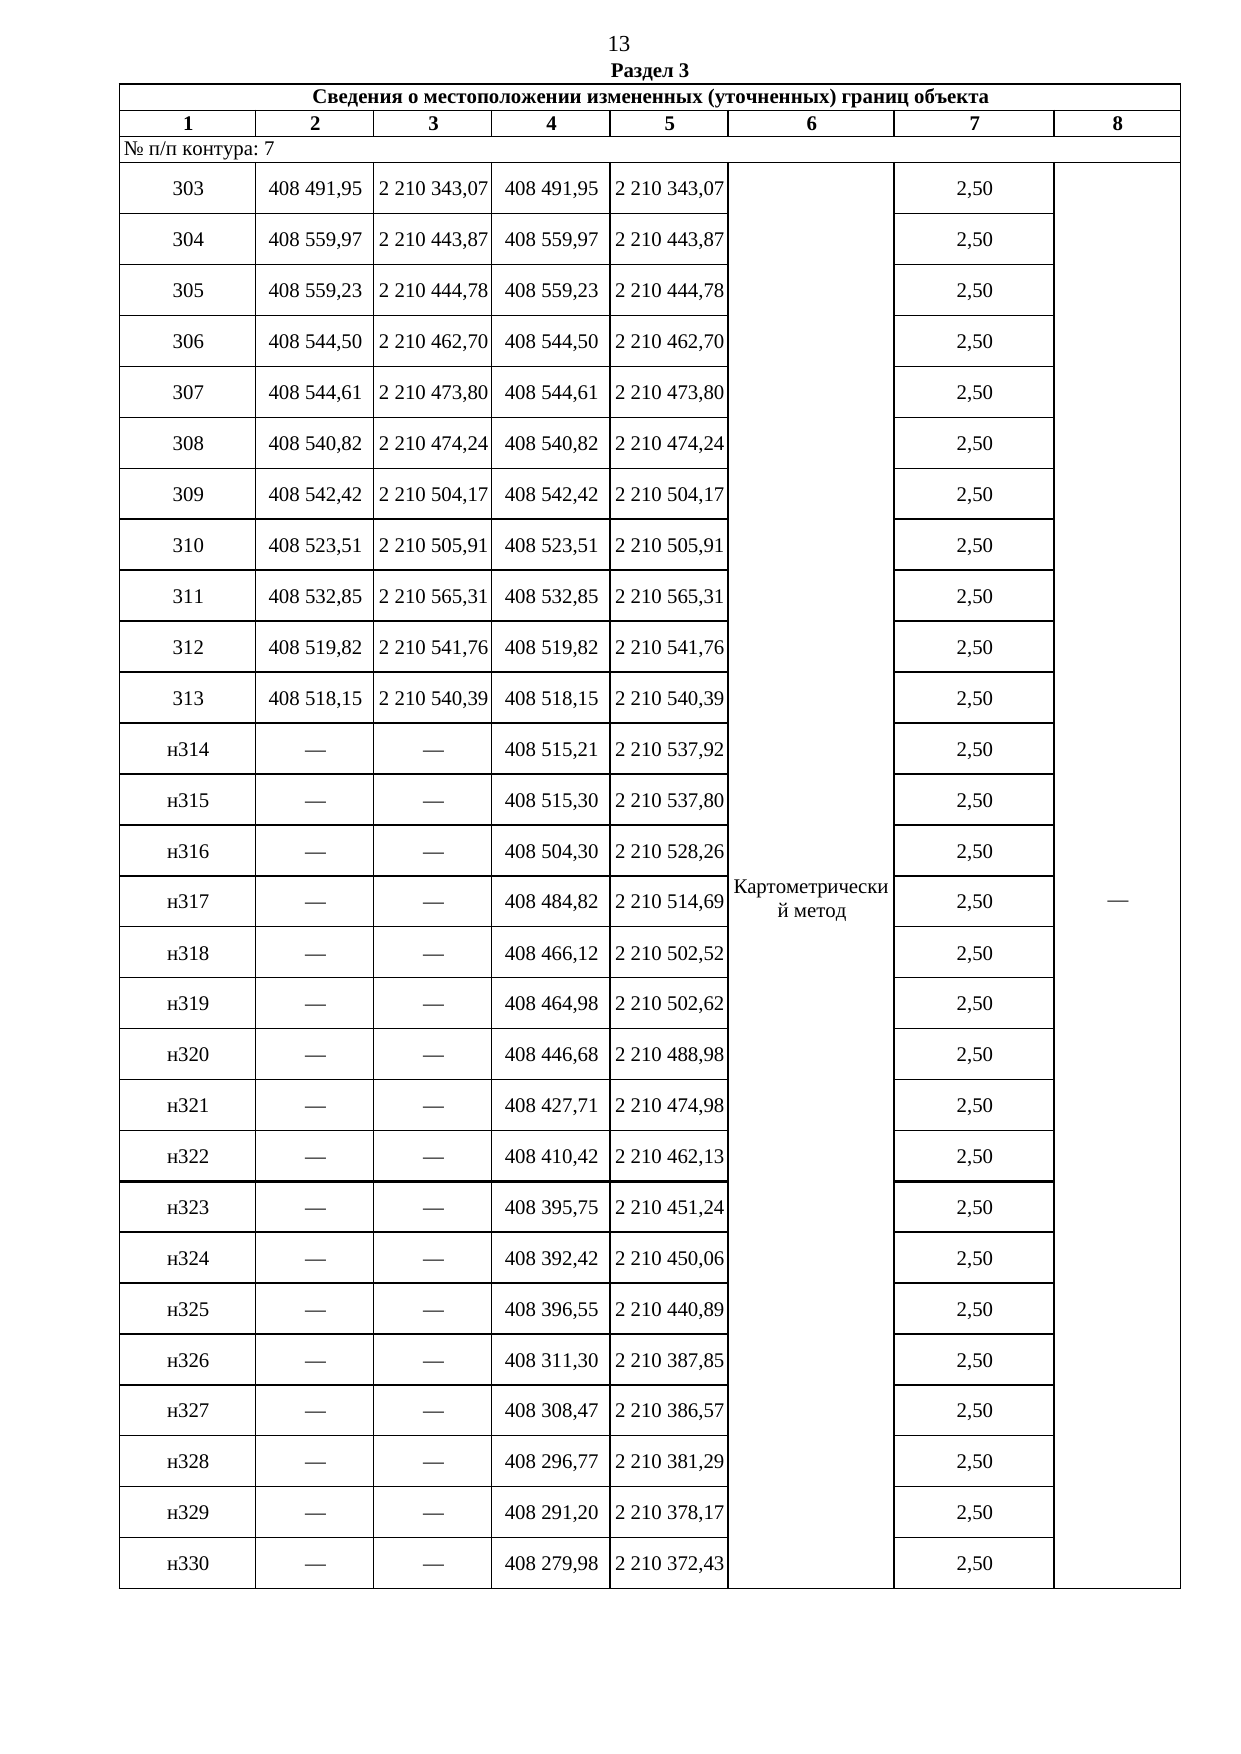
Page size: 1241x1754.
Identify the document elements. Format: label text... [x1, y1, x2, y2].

table_cell 2 210 387,85 [611, 1335, 727, 1384]
table_cell — [374, 775, 491, 824]
table_cell 8 [1055, 111, 1180, 136]
table_cell 305 [120, 265, 255, 314]
table_cell 2 210 540,39 [611, 673, 727, 722]
table_cell 408 540,82 [256, 418, 373, 467]
table_cell 408 515,30 [492, 775, 609, 824]
table_cell 408 544,61 [256, 367, 373, 416]
table_cell 408 491,95 [256, 163, 373, 213]
table_cell — [256, 1080, 373, 1129]
table_cell н319 [120, 978, 255, 1028]
table_cell — [256, 775, 373, 824]
table_cell 408 396,55 [492, 1284, 609, 1333]
table_cell 408 296,77 [492, 1436, 609, 1486]
table_cell 7 [895, 111, 1053, 136]
table_cell 2,50 [895, 265, 1053, 314]
table_cell 2 210 386,57 [611, 1386, 727, 1435]
table_cell 307 [120, 367, 255, 416]
table_cell н329 [120, 1487, 255, 1537]
table_cell н320 [120, 1029, 255, 1079]
table_cell 2 210 450,06 [611, 1233, 727, 1282]
table_cell 2,50 [895, 520, 1053, 569]
table_cell 2 210 462,13 [611, 1131, 727, 1180]
table_cell 2 210 440,89 [611, 1284, 727, 1333]
table_cell 2,50 [895, 724, 1053, 773]
table_cell 2 210 504,17 [374, 469, 491, 518]
table_cell — [374, 1436, 491, 1486]
table_cell 2 210 541,76 [611, 622, 727, 671]
table_cell — [374, 1080, 491, 1129]
table_cell 408 559,23 [256, 265, 373, 314]
table_cell 2,50 [895, 1436, 1053, 1486]
table_cell — [256, 1487, 373, 1537]
table_cell н330 [120, 1538, 255, 1588]
table_cell 408 491,95 [492, 163, 609, 213]
table_cell 408 518,15 [256, 673, 373, 722]
table_cell 306 [120, 316, 255, 366]
table_cell 2,50 [895, 214, 1053, 264]
table_cell 2,50 [895, 1487, 1053, 1537]
table_cell 2,50 [895, 469, 1053, 518]
table_cell — [374, 1335, 491, 1384]
table_cell н322 [120, 1131, 255, 1180]
table_cell 408 308,47 [492, 1386, 609, 1435]
table_cell 408 279,98 [492, 1538, 609, 1588]
table_cell 408 532,85 [492, 571, 609, 620]
table_cell н327 [120, 1386, 255, 1435]
table_cell — [256, 1284, 373, 1333]
table_cell 408 427,71 [492, 1080, 609, 1129]
table_cell 2 210 474,24 [611, 418, 727, 467]
table_cell н318 [120, 927, 255, 977]
table_cell 2 210 473,80 [611, 367, 727, 416]
table_cell — [256, 724, 373, 773]
table_cell 408 523,51 [492, 520, 609, 569]
table_cell 408 466,12 [492, 927, 609, 977]
table_cell 2 210 502,62 [611, 978, 727, 1028]
table_cell 2,50 [895, 1386, 1053, 1435]
table_cell 2 210 537,92 [611, 724, 727, 773]
table_cell 2 210 343,07 [374, 163, 491, 213]
table_cell 2 210 372,43 [611, 1538, 727, 1588]
table_cell 2,50 [895, 1183, 1053, 1231]
table_cell 408 311,30 [492, 1335, 609, 1384]
table_cell — [256, 927, 373, 977]
table_cell н324 [120, 1233, 255, 1282]
table_cell 2,50 [895, 1080, 1053, 1129]
table_cell 408 519,82 [492, 622, 609, 671]
table_cell 304 [120, 214, 255, 264]
table_cell 308 [120, 418, 255, 467]
table_cell 2 210 488,98 [611, 1029, 727, 1079]
table_cell 2,50 [895, 978, 1053, 1028]
table_cell 311 [120, 571, 255, 620]
table_cell — [256, 1029, 373, 1079]
table_cell 408 446,68 [492, 1029, 609, 1079]
table_cell 310 [120, 520, 255, 569]
table_cell 2 210 444,78 [611, 265, 727, 314]
table_cell — [374, 826, 491, 875]
table_cell 408 540,82 [492, 418, 609, 467]
table_cell 2,50 [895, 418, 1053, 467]
table_cell 2 210 540,39 [374, 673, 491, 722]
table_cell 309 [120, 469, 255, 518]
table_cell 2,50 [895, 826, 1053, 875]
table_cell 2,50 [895, 1538, 1053, 1588]
table_cell 2,50 [895, 622, 1053, 671]
table_cell 2 210 451,24 [611, 1183, 727, 1231]
table_cell 408 291,20 [492, 1487, 609, 1537]
table_cell н326 [120, 1335, 255, 1384]
table_cell н315 [120, 775, 255, 824]
table_cell 408 542,42 [492, 469, 609, 518]
table_cell — [256, 1183, 373, 1231]
table_cell 408 559,97 [256, 214, 373, 264]
table_cell 2,50 [895, 927, 1053, 977]
table_cell 408 395,75 [492, 1183, 609, 1231]
table_cell 2 210 443,87 [611, 214, 727, 264]
table_cell — [374, 1029, 491, 1079]
table_cell 2,50 [895, 877, 1053, 926]
table_cell 408 410,42 [492, 1131, 609, 1180]
table_cell — [374, 1487, 491, 1537]
table_cell — [256, 877, 373, 926]
table_cell 408 518,15 [492, 673, 609, 722]
table_cell н328 [120, 1436, 255, 1486]
table_cell 2,50 [895, 571, 1053, 620]
table_cell — [256, 1538, 373, 1588]
table_cell — [256, 1335, 373, 1384]
table_cell — [374, 1284, 491, 1333]
table_cell 408 464,98 [492, 978, 609, 1028]
table_cell 2,50 [895, 367, 1053, 416]
table_cell 408 484,82 [492, 877, 609, 926]
table_cell — [256, 1436, 373, 1486]
table_cell 2 210 343,07 [611, 163, 727, 213]
table_cell н325 [120, 1284, 255, 1333]
table_cell 2 210 381,29 [611, 1436, 727, 1486]
table_cell — [374, 978, 491, 1028]
table_cell 2 210 528,26 [611, 826, 727, 875]
table_cell 2 210 444,78 [374, 265, 491, 314]
table_cell 2,50 [895, 1284, 1053, 1333]
table_cell 2 210 505,91 [374, 520, 491, 569]
table_cell — [374, 877, 491, 926]
table_cell 2 210 474,98 [611, 1080, 727, 1129]
table_cell 2,50 [895, 775, 1053, 824]
table_cell 1 [120, 111, 255, 136]
table_cell 2,50 [895, 1233, 1053, 1282]
table_cell 2 210 541,76 [374, 622, 491, 671]
table_cell 5 [611, 111, 727, 136]
table_cell 408 504,30 [492, 826, 609, 875]
table_cell — [1055, 163, 1180, 1588]
table_cell — [374, 1183, 491, 1231]
table_cell — [256, 1233, 373, 1282]
table_cell — [374, 927, 491, 977]
table_cell 2,50 [895, 163, 1053, 213]
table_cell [729, 163, 893, 1588]
table_cell 408 544,50 [256, 316, 373, 366]
table_cell 2,50 [895, 1131, 1053, 1180]
table_cell 2,50 [895, 1029, 1053, 1079]
table_cell н314 [120, 724, 255, 773]
table_cell 408 542,42 [256, 469, 373, 518]
table_cell 408 392,42 [492, 1233, 609, 1282]
table_cell 408 515,21 [492, 724, 609, 773]
table_cell н323 [120, 1183, 255, 1231]
table_cell 313 [120, 673, 255, 722]
table_cell 408 523,51 [256, 520, 373, 569]
table_cell 2 210 514,69 [611, 877, 727, 926]
table_cell н317 [120, 877, 255, 926]
table_cell — [374, 1131, 491, 1180]
table_cell 2 210 504,17 [611, 469, 727, 518]
table_header Сведения о местоположении измененных (уточненных) границ объекта [120, 85, 1180, 109]
table_cell — [374, 1386, 491, 1435]
table_cell 408 559,23 [492, 265, 609, 314]
table_cell — [374, 1233, 491, 1282]
table_cell — [256, 1386, 373, 1435]
table_cell — [256, 826, 373, 875]
table_cell 2,50 [895, 1335, 1053, 1384]
table_cell 2,50 [895, 316, 1053, 366]
table_cell 2 210 378,17 [611, 1487, 727, 1537]
table_cell 2 210 462,70 [611, 316, 727, 366]
table_cell 2 210 502,52 [611, 927, 727, 977]
table_cell 2 [256, 111, 373, 136]
table_cell 4 [492, 111, 609, 136]
table_cell 2,50 [895, 673, 1053, 722]
table_cell — [256, 978, 373, 1028]
table_cell 2 210 462,70 [374, 316, 491, 366]
table_cell № п/п контура: 7 [120, 137, 1180, 162]
table_cell 2 210 505,91 [611, 520, 727, 569]
table_cell 6 [729, 111, 893, 136]
table_cell 3 [374, 111, 491, 136]
table_cell 408 544,61 [492, 367, 609, 416]
table_cell 303 [120, 163, 255, 213]
table_cell 408 559,97 [492, 214, 609, 264]
table_cell — [256, 1131, 373, 1180]
table_cell 2 210 565,31 [374, 571, 491, 620]
table_cell 2 210 473,80 [374, 367, 491, 416]
table_cell 2 210 537,80 [611, 775, 727, 824]
table_cell 408 519,82 [256, 622, 373, 671]
table_cell 408 532,85 [256, 571, 373, 620]
table_cell 312 [120, 622, 255, 671]
table_cell 2 210 443,87 [374, 214, 491, 264]
table_cell н316 [120, 826, 255, 875]
table_cell 2 210 565,31 [611, 571, 727, 620]
table_cell н321 [120, 1080, 255, 1129]
table_cell — [374, 1538, 491, 1588]
table_cell 408 544,50 [492, 316, 609, 366]
table_cell 2 210 474,24 [374, 418, 491, 467]
table_cell — [374, 724, 491, 773]
